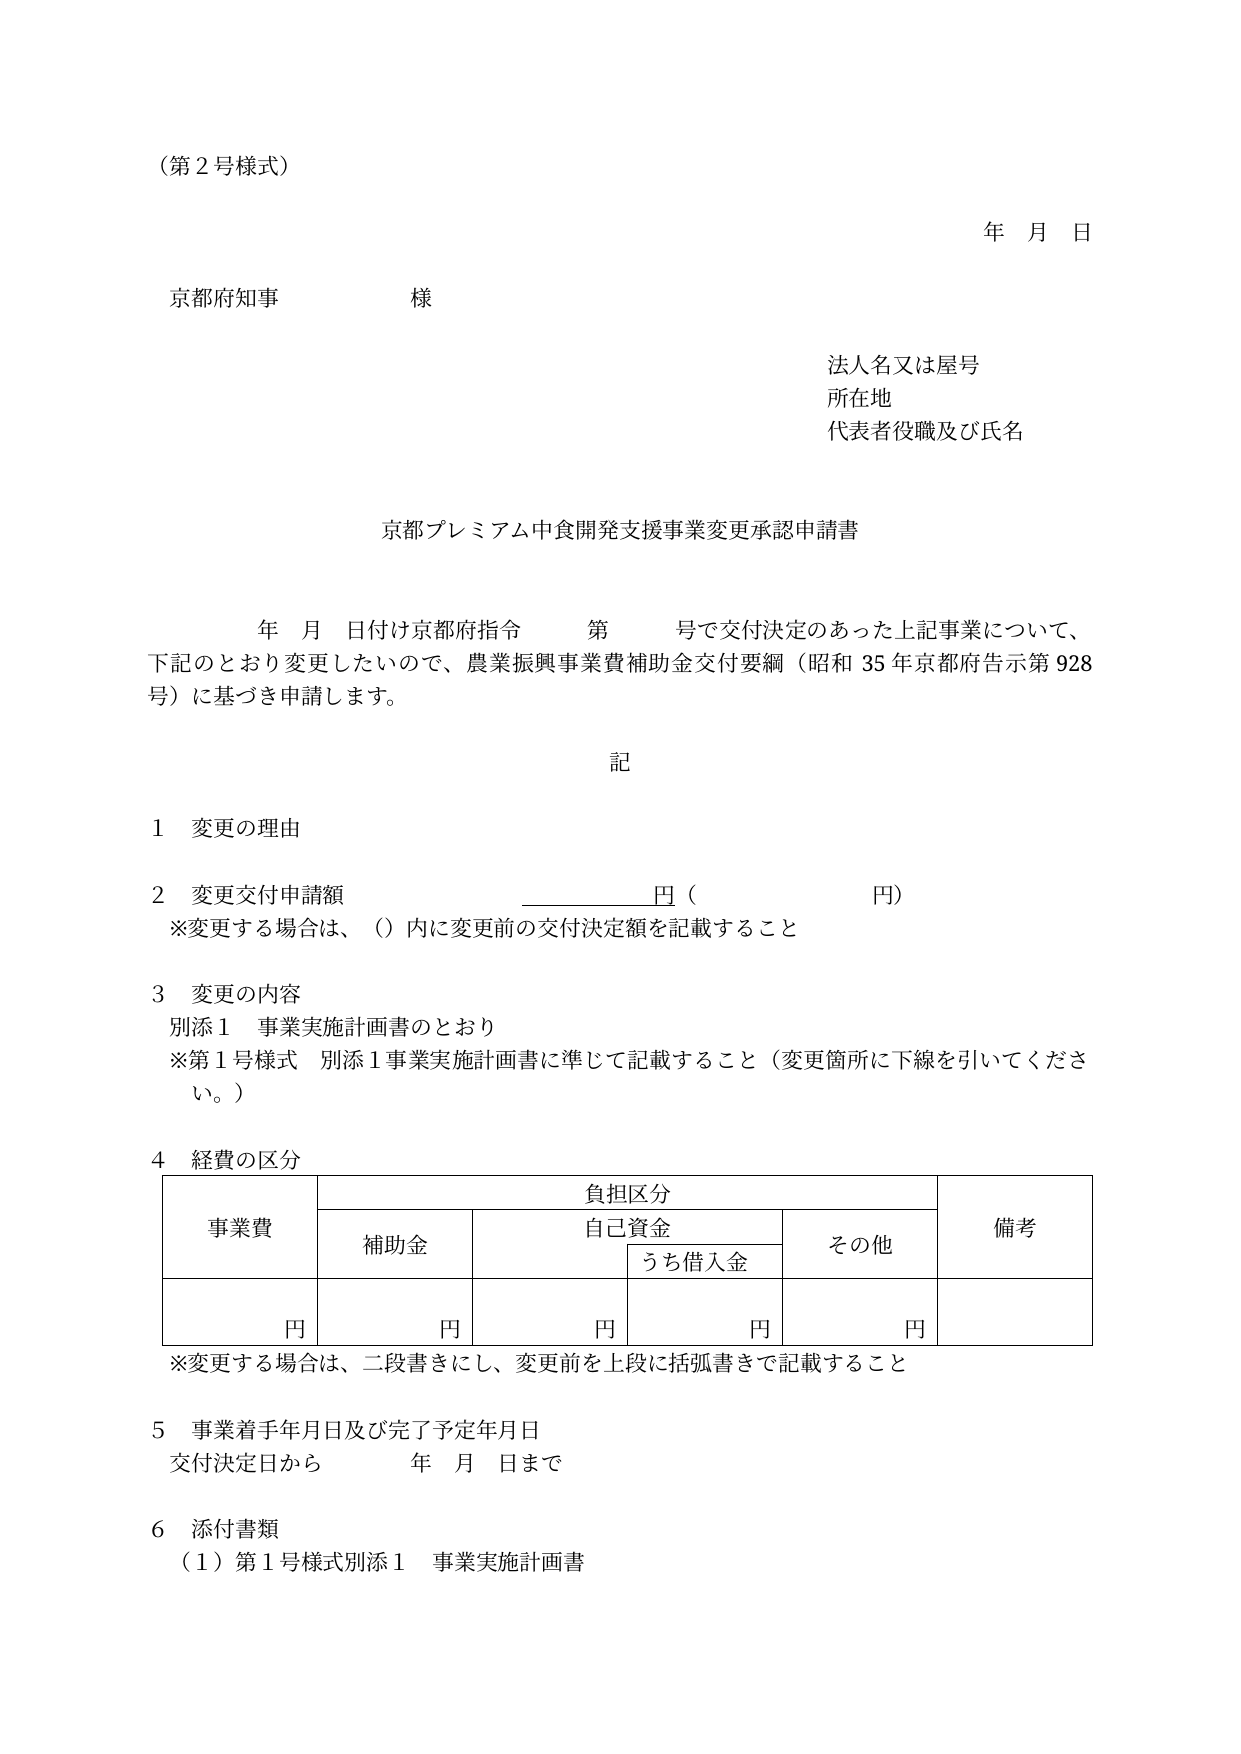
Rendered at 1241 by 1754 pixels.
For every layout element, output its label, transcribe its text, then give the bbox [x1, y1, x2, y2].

text （第２号様式） [148, 148, 1092, 181]
text 年 月 日 [148, 214, 1092, 248]
table_cell 円 [163, 1279, 317, 1345]
text ６ 添付書類 [148, 1512, 1092, 1545]
text 年 月 日付け京都府指令 第 号で交付決定のあった上記事業について、下記のとおり変更したいので、農業振興事業費補助金交付要綱（昭和35年京都府告示第928号）に基づき申請します。 [148, 612, 1092, 711]
table_cell 補助金 [318, 1210, 472, 1278]
text 所在地 [827, 380, 1092, 413]
table_header 負担区分 [318, 1176, 937, 1209]
text ※第１号様式 別添１事業実施計画書に準じて記載すること（変更箇所に下線を引いてください。） [169, 1043, 1092, 1109]
table_cell 円 [318, 1279, 472, 1345]
table_cell 円 [473, 1279, 627, 1345]
text ※変更する場合は、（）内に変更前の交付決定額を記載すること [169, 910, 1092, 943]
text 代表者役職及び氏名 [827, 413, 1092, 446]
text 京都プレミアム中食開発支援事業変更承認申請書 [148, 513, 1092, 546]
table_cell うち借入金 [628, 1245, 782, 1278]
text ２ 変更交付申請額 円（ 円） [148, 877, 1092, 910]
table_cell 円 [628, 1279, 782, 1345]
text 法人名又は屋号 [827, 347, 1092, 380]
text 別添１ 事業実施計画書のとおり [169, 1009, 1092, 1043]
table_cell 円 [783, 1279, 937, 1345]
text ※変更する場合は、二段書きにし、変更前を上段に括弧書きで記載すること [148, 1346, 1092, 1379]
table_header 備考 [938, 1176, 1092, 1278]
text 交付決定日から 年 月 日まで [169, 1445, 1092, 1478]
table_cell その他 [783, 1210, 937, 1278]
text ３ 変更の内容 [148, 976, 1092, 1009]
text 記 [148, 744, 1092, 778]
text ５ 事業着手年月日及び完了予定年月日 [148, 1412, 1092, 1445]
text （１）第１号様式別添１ 事業実施計画書 [169, 1545, 1092, 1578]
table_cell [938, 1279, 1092, 1345]
table_cell 自己資金 [473, 1210, 782, 1243]
text １ 変更の理由 [148, 811, 1092, 844]
text ４ 経費の区分 [148, 1142, 1092, 1175]
table_header 事業費 [163, 1176, 317, 1278]
table_cell [473, 1244, 627, 1278]
text 京都府知事 様 [169, 281, 1092, 314]
